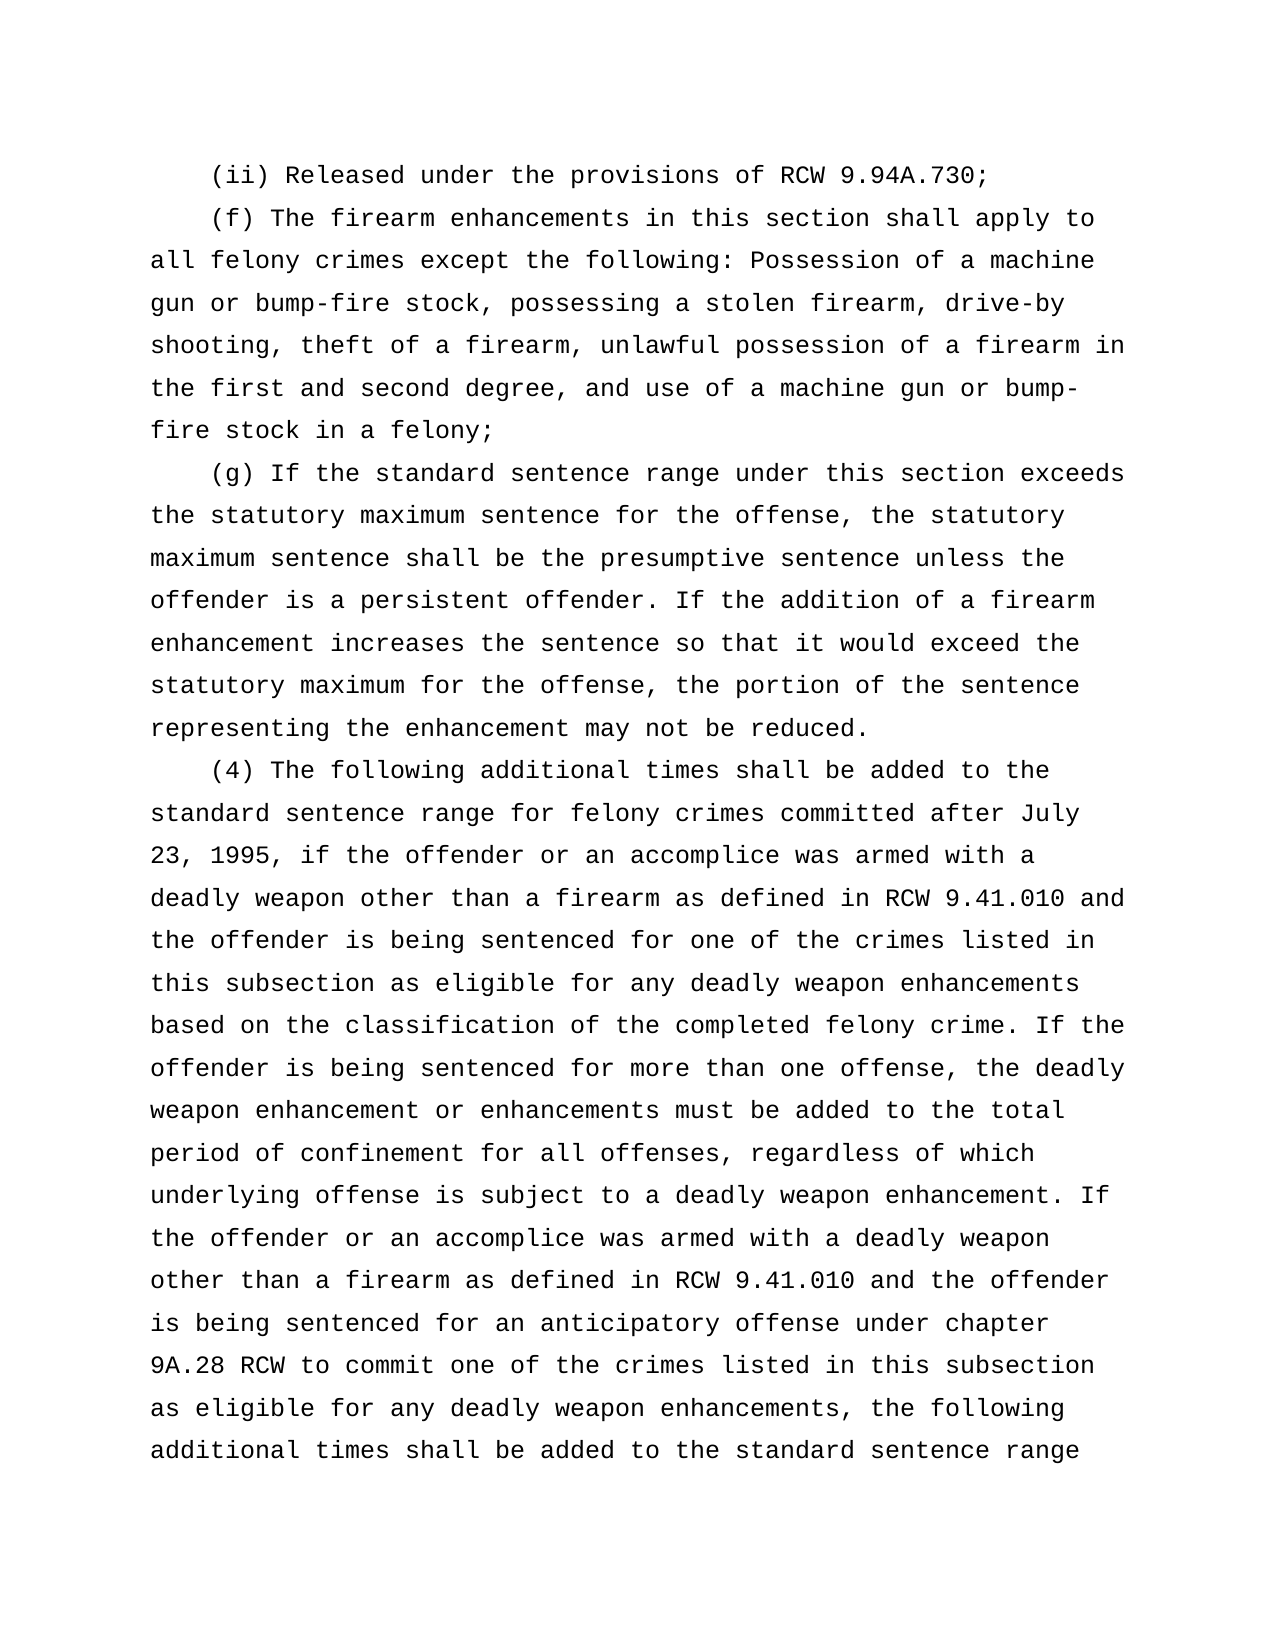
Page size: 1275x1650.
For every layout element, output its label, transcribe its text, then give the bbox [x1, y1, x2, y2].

text (g) If the standard sentence range under this section exceeds the statutory maximum sentence for the offense, the statutory maximum sentence shall be the presumptive sentence unless the offender is a persistent offender. If the addition of a firearm enhancement increases the sentence so that it would exceed the statutory maximum for the offense, the portion of the sentence representing the enhancement may not be reduced. [150, 447, 1125, 745]
text (ii) Released under the provisions of RCW 9.94A.730; [150, 150, 1125, 192]
text (f) The firearm enhancements in this section shall apply to all felony crimes except the following: Possession of a machine gun or bump-fire stock, possessing a stolen firearm, drive-by shooting, theft of a firearm, unlawful possession of a firearm in the first and second degree, and use of a machine gun or bump-fire stock in a felony; [150, 192, 1125, 447]
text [150, 745, 1125, 1467]
